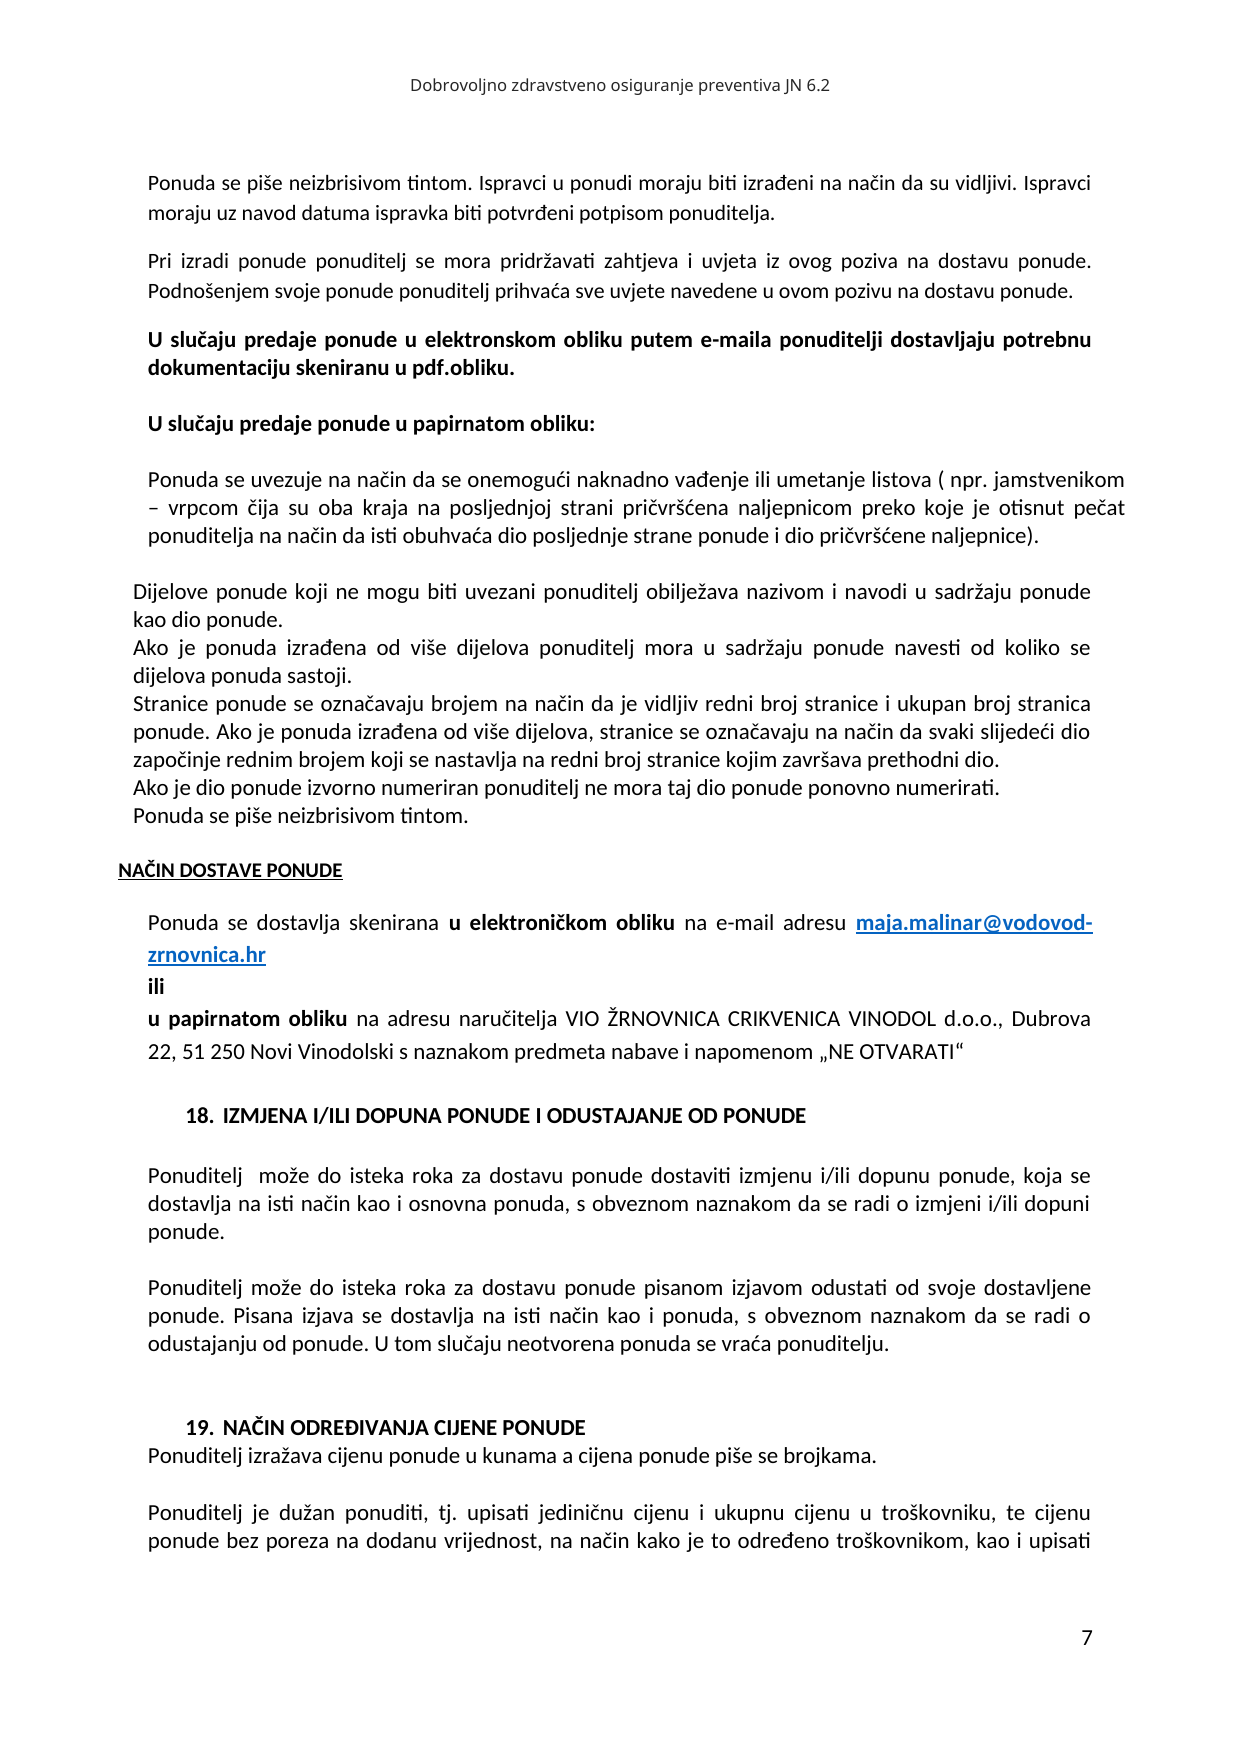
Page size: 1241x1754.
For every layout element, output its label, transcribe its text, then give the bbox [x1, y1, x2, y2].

text U slučaju predaje ponude u elektronskom obliku putem e-maila ponuditelji dostavljaju potrebnu dokumentaciju skeniranu u pdf.obliku. [148, 325, 1093, 381]
text Ponuditelj može do isteka roka za dostavu ponude pisanom izjavom odustati od svoje dostavljene ponude. Pisana izjava se dostavlja na isti način kao i ponuda, s obveznom naznakom da se radi o odustajanju od ponude. U tom slučaju neotvorena ponuda se vraća ponuditelju. [148, 1273, 1093, 1357]
text Ponuda se piše neizbrisivom tintom. Ispravci u ponudi moraju biti izrađeni na način da su vidljivi. Ispravci moraju uz navod datuma ispravka biti potvrđeni potpisom ponuditelja. [148, 169, 1093, 226]
list IZMJENA I/ILI DOPUNA PONUDE I ODUSTAJANJE OD PONUDE [185, 1101, 1093, 1129]
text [148, 1498, 1093, 1554]
text Ponuda se dostavlja skenirana u elektroničkom obliku na e-mail adresu maja.malinar@vodovod-zrnovnica.hr [148, 908, 1093, 968]
text u papirnatom obliku na adresu naručitelja VIO ŽRNOVNICA CRIKVENICA VINODOL d.o.o., Dubrova 22, 51 250 Novi Vinodolski s naznakom predmeta nabave i napomenom „NE OTVARATI“ [148, 1004, 1093, 1065]
text Ponuditelj izražava cijenu ponude u kunama a cijena ponude piše se brojkama. [148, 1442, 1093, 1469]
text Pri izradi ponude ponuditelj se mora pridržavati zahtjeva i uvjeta iz ovog poziva na dostavu ponude. Podnošenjem svoje ponude ponuditelj prihvaća sve uvjete navedene u ovom pozivu na dostavu ponude. [148, 247, 1093, 304]
text Dijelove ponude koji ne mogu biti uvezani ponuditelj obilježava nazivom i navodi u sadržaju ponude kao dio ponude. [133, 577, 1093, 633]
text ili [148, 972, 1093, 1000]
text Ako je ponuda izrađena od više dijelova ponuditelj mora u sadržaju ponude navesti od koliko se dijelova ponuda sastoji. [133, 633, 1093, 689]
list NAČIN ODREĐIVANJA CIJENE PONUDE [185, 1413, 1093, 1442]
text NAČIN DOSTAVE PONUDE [118, 857, 1093, 883]
text Ponuda se piše neizbrisivom tintom. [133, 801, 1093, 829]
text Ponuditelj može do isteka roka za dostavu ponude dostaviti izmjenu i/ili dopunu ponude, koja se dostavlja na isti način kao i osnovna ponuda, s obveznom naznakom da se radi o izmjeni i/ili dopuni ponude. [148, 1161, 1093, 1245]
text Ponuda se uvezuje na način da se onemogući naknadno vađenje ili umetanje listova ( npr. jamstvenikom – vrpcom čija su oba kraja na posljednjoj strani pričvršćena naljepnicom preko koje je otisnut pečat ponuditelja na način da isti obuhvaća dio posljednje strane ponude i dio pričvršćene naljepnice). [148, 465, 1128, 549]
text Stranice ponude se označavaju brojem na način da je vidljiv redni broj stranice i ukupan broj stranica ponude. Ako je ponuda izrađena od više dijelova, stranice se označavaju na način da svaki slijedeći dio započinje rednim brojem koji se nastavlja na redni broj stranice kojim završava prethodni dio. [133, 689, 1093, 773]
text Ako je dio ponude izvorno numeriran ponuditelj ne mora taj dio ponude ponovno numerirati. [133, 773, 1093, 801]
text U slučaju predaje ponude u papirnatom obliku: [148, 409, 1093, 437]
